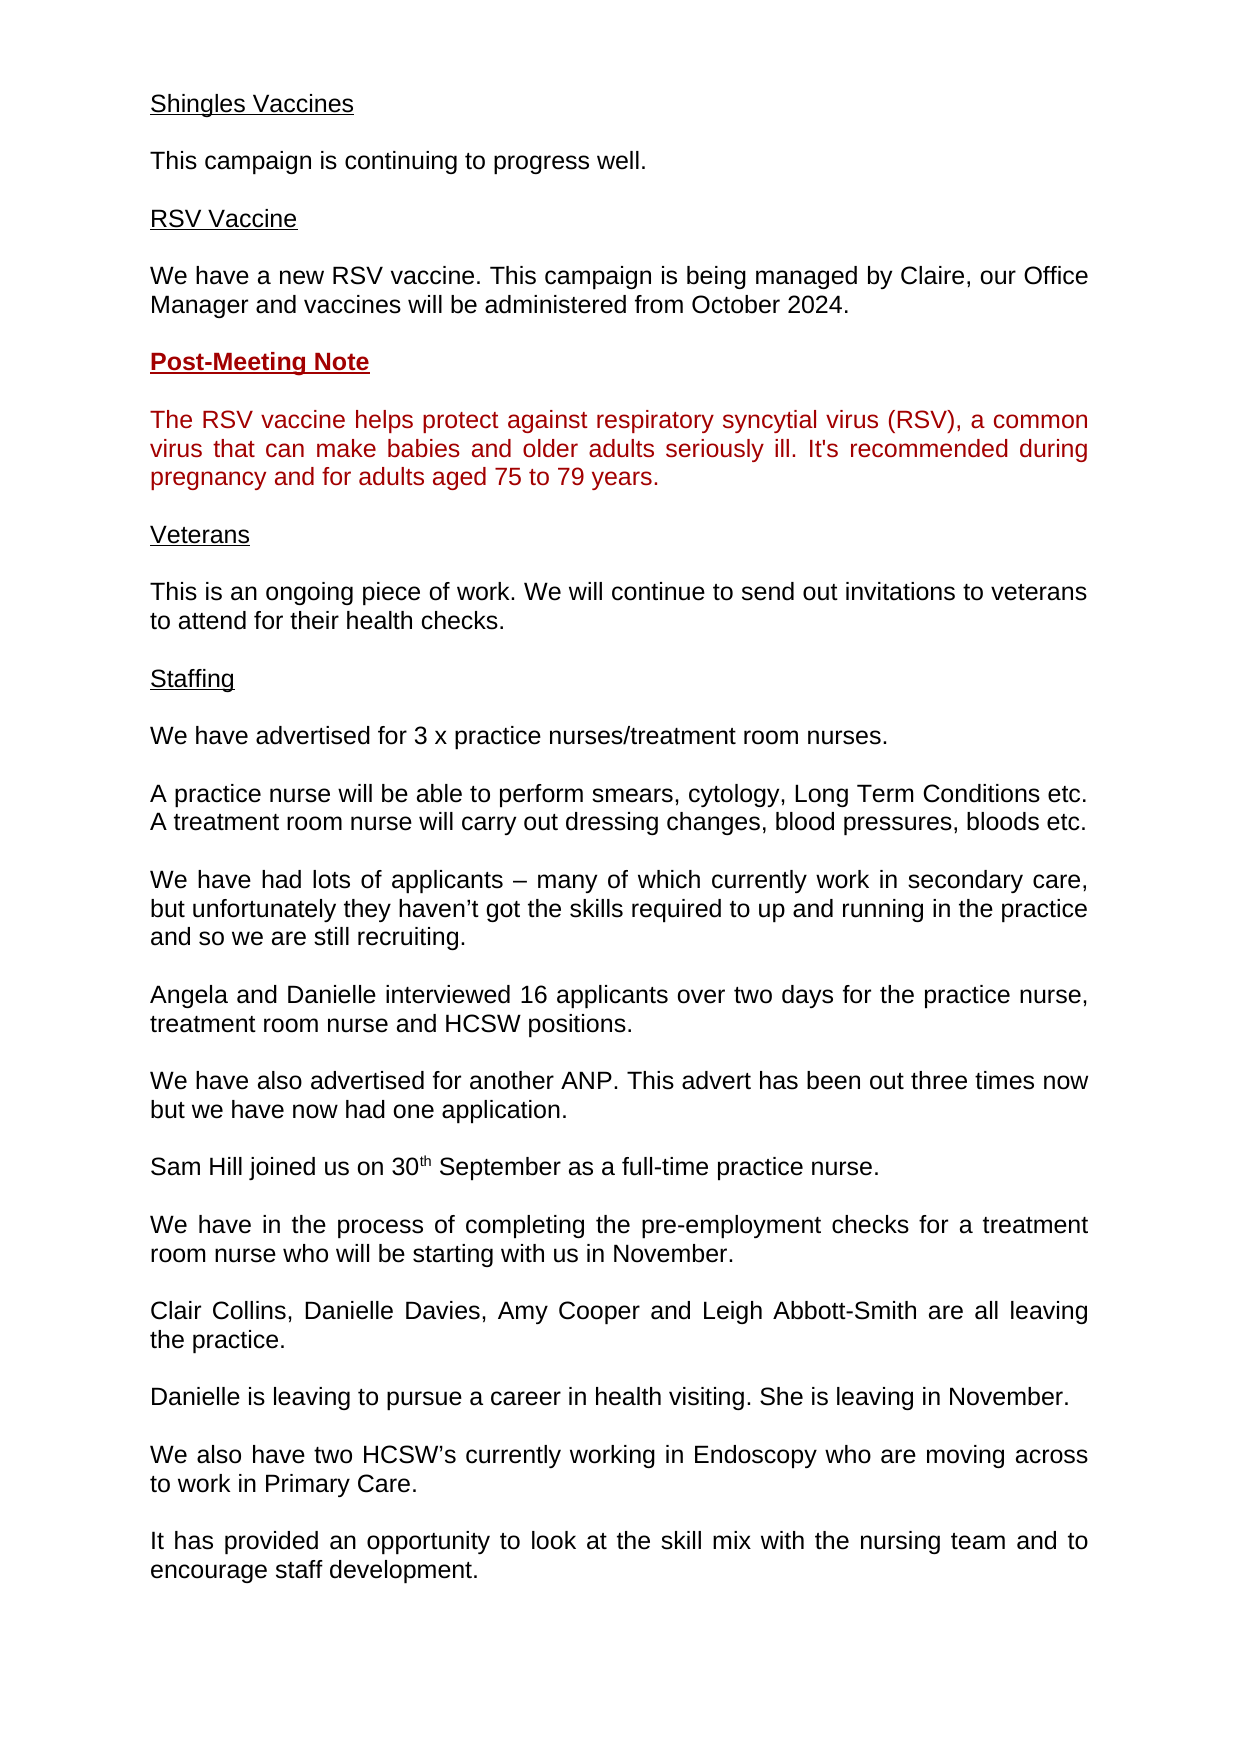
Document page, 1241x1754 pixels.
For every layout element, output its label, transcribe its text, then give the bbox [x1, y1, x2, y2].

text Danielle is leaving to pursue a career in health visiting. She is leaving in November. [150, 1382, 1090, 1411]
text This is an ongoing piece of work. We will continue to send out invitations to veterans to attend for their health checks. [150, 577, 1090, 635]
text We have a new RSV vaccine. This campaign is being managed by Claire, our Office Manager and vaccines will be administered from October 2024. [150, 261, 1090, 319]
text The RSV vaccine helps protect against respiratory syncytial virus (RSV), a common virus that can make babies and older adults seriously ill. It's recommended during pregnancy and for adults aged 75 to 79 years. [150, 405, 1090, 491]
text We have in the process of completing the pre-employment checks for a treatment room nurse who will be starting with us in November. [150, 1210, 1090, 1267]
text Clair Collins, Danielle Davies, Amy Cooper and Leigh Abbott-Smith are all leaving the practice. [150, 1296, 1090, 1354]
text It has provided an opportunity to look at the skill mix with the nursing team and to encourage staff development. [150, 1526, 1090, 1584]
text Staffing [150, 664, 1090, 692]
text We also have two HCSW’s currently working in Endoscopy who are moving across to work in Primary Care. [150, 1440, 1090, 1497]
text This campaign is continuing to progress well. [150, 146, 1090, 175]
text Sam Hill joined us on 30th September as a full-time practice nurse. [150, 1152, 1090, 1181]
text Veterans [150, 520, 1090, 549]
text A practice nurse will be able to perform smears, cytology, Long Term Conditions etc. A treatment room nurse will carry out dressing changes, blood pressures, bloods etc. [150, 779, 1090, 836]
text Angela and Danielle interviewed 16 applicants over two days for the practice nurse, treatment room nurse and HCSW positions. [150, 980, 1090, 1037]
text Post-Meeting Note [150, 347, 1090, 376]
text We have also advertised for another ANP. This advert has been out three times now but we have now had one application. [150, 1066, 1090, 1124]
text We have advertised for 3 x practice nurses/treatment room nurses. [150, 721, 1090, 750]
text RSV Vaccine [150, 204, 1090, 232]
text Shingles Vaccines [150, 89, 1090, 117]
text We have had lots of applicants – many of which currently work in secondary care, but unfortunately they haven’t got the skills required to up and running in the practice and so we are still recruiting. [150, 865, 1090, 951]
